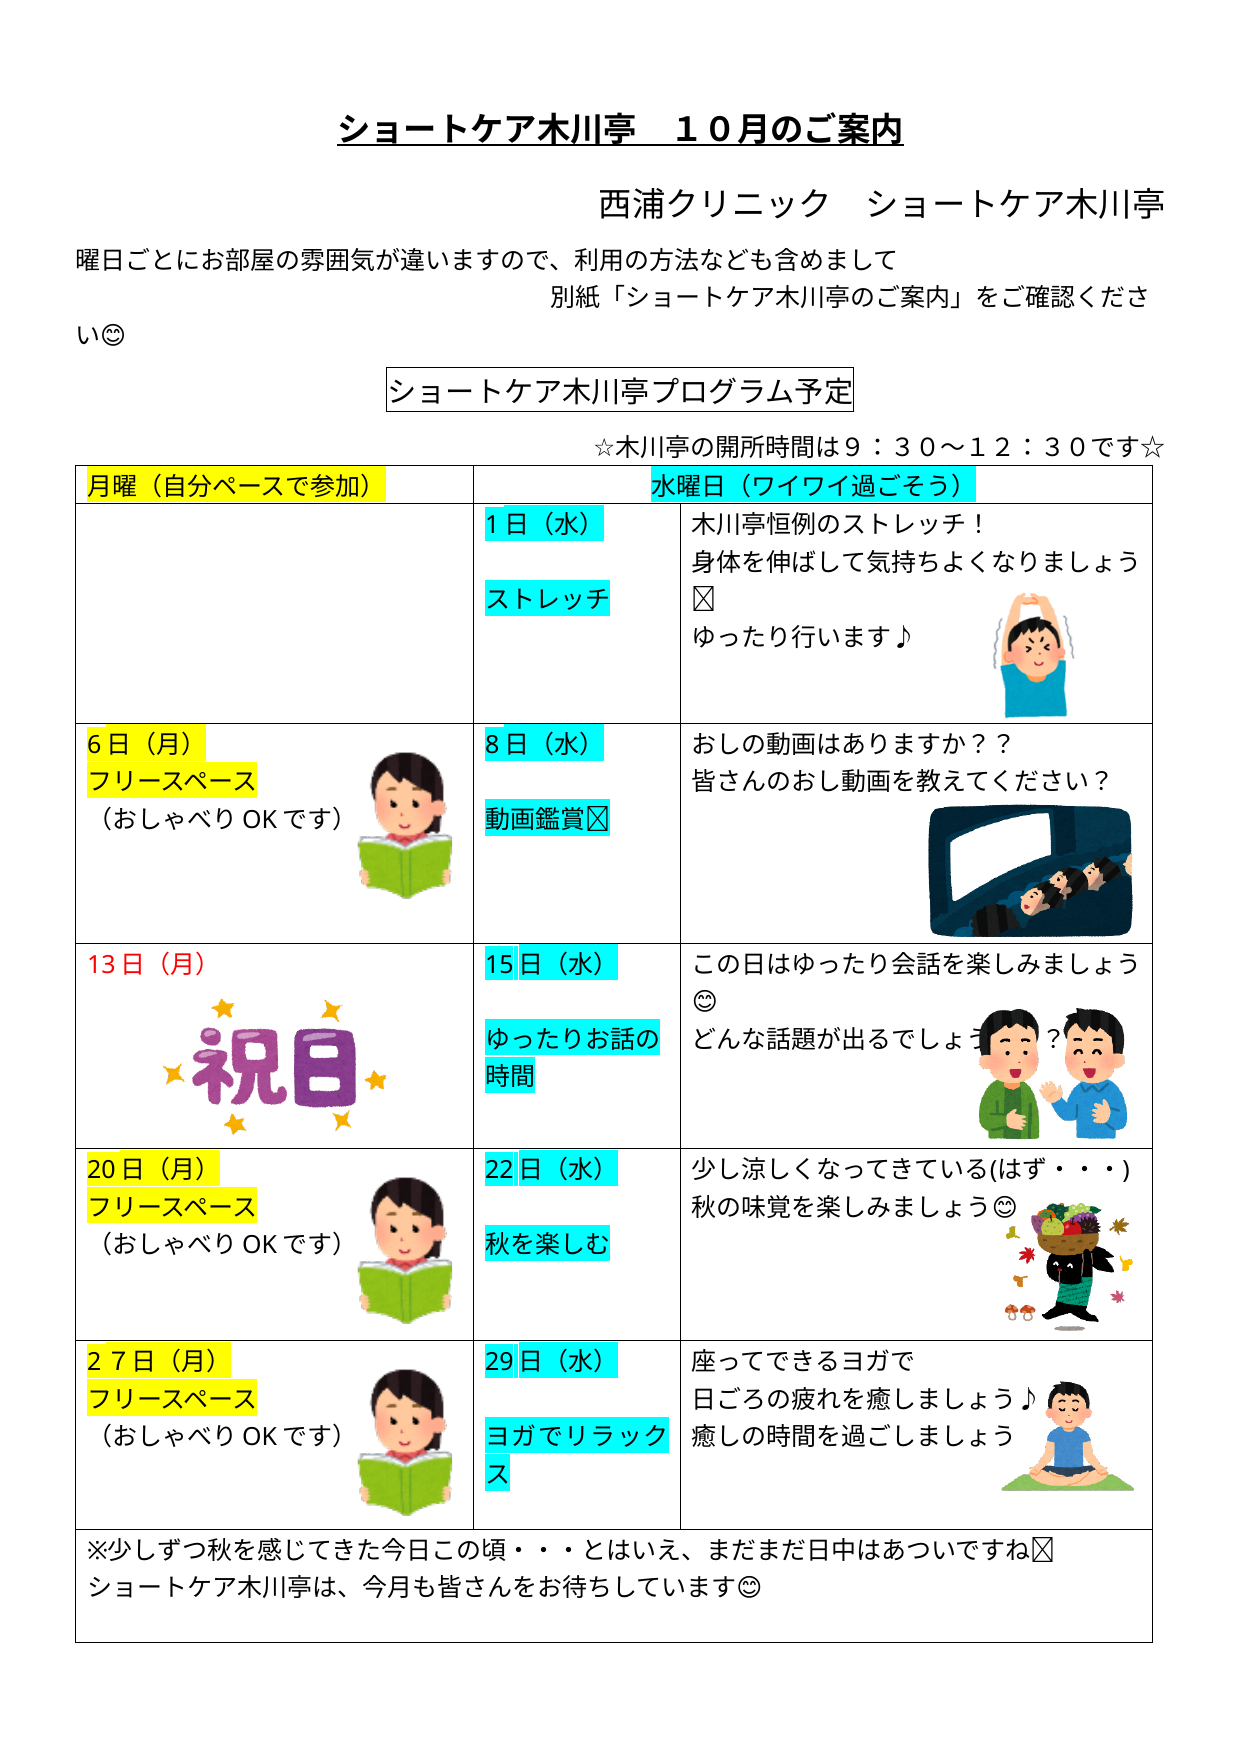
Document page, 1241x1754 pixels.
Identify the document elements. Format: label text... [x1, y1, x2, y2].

table_cell 少し涼しくなってきている(はず・・・) 秋の味覚を楽しみましょう [681, 1149, 1152, 1340]
picture [350, 1365, 464, 1521]
picture [998, 1366, 1138, 1506]
table_cell 座ってできるヨガで 日ごろの疲れを癒しましょう♪ 癒しの時間を過ごしましょう [681, 1341, 1152, 1529]
picture [925, 801, 1136, 942]
picture [149, 987, 392, 1148]
table_cell [76, 504, 473, 723]
table_cell 22日（水） 秋を楽しむ [474, 1149, 680, 1340]
text ショートケア木川亭 １０月のご案内 [75, 89, 1165, 164]
table_cell 15日（水） ゆったりお話の 時間 [474, 944, 680, 1148]
table_cell 6日（月） フリースペース （おしゃべりOKです） [76, 724, 473, 942]
table_cell おしの動画はありますか？？ 皆さんのおし動画を教えてください？ [681, 724, 1152, 942]
table_cell 13日（月） [76, 944, 473, 1148]
text ☆木川亭の開所時間は９：３０～１２：３０です☆ [75, 427, 1165, 464]
picture [971, 1002, 1133, 1148]
table_cell 8日（水） 動画鑑賞 [474, 724, 680, 942]
table_header 水曜日（ワイワイ過ごそう） [474, 466, 1152, 503]
table_cell 木川亭恒例のストレッチ！ 身体を伸ばして気持ちよくなりましょう✨ ゆったり行います♪ [681, 504, 1152, 723]
text ショートケア木川亭プログラム予定 [75, 352, 1165, 427]
picture [976, 590, 1090, 723]
text 曜日ごとにお部屋の雰囲気が違いますので、利用の方法なども含めまして [75, 239, 1165, 277]
text 別紙「ショートケア木川亭のご案内」をご確認ください [75, 277, 1165, 352]
table_header 月曜（自分ペースで参加） [76, 466, 473, 503]
text 西浦クリニック ショートケア木川亭 [75, 164, 1165, 239]
picture [350, 748, 464, 904]
picture [350, 1173, 464, 1329]
table_cell この日はゆったり会話を楽しみましょう どんな話題が出るでしょうか？？ [681, 944, 1152, 1148]
table_cell 29日（水） ヨガでリラックス [474, 1341, 680, 1529]
picture [1001, 1198, 1136, 1335]
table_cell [76, 1530, 1152, 1642]
table_cell 20日（月） フリースペース （おしゃべりOKです） [76, 1149, 473, 1340]
table_cell 2７日（月） フリースペース （おしゃべりOKです） [76, 1341, 473, 1529]
table_cell 1日（水） ストレッチ [474, 504, 680, 723]
